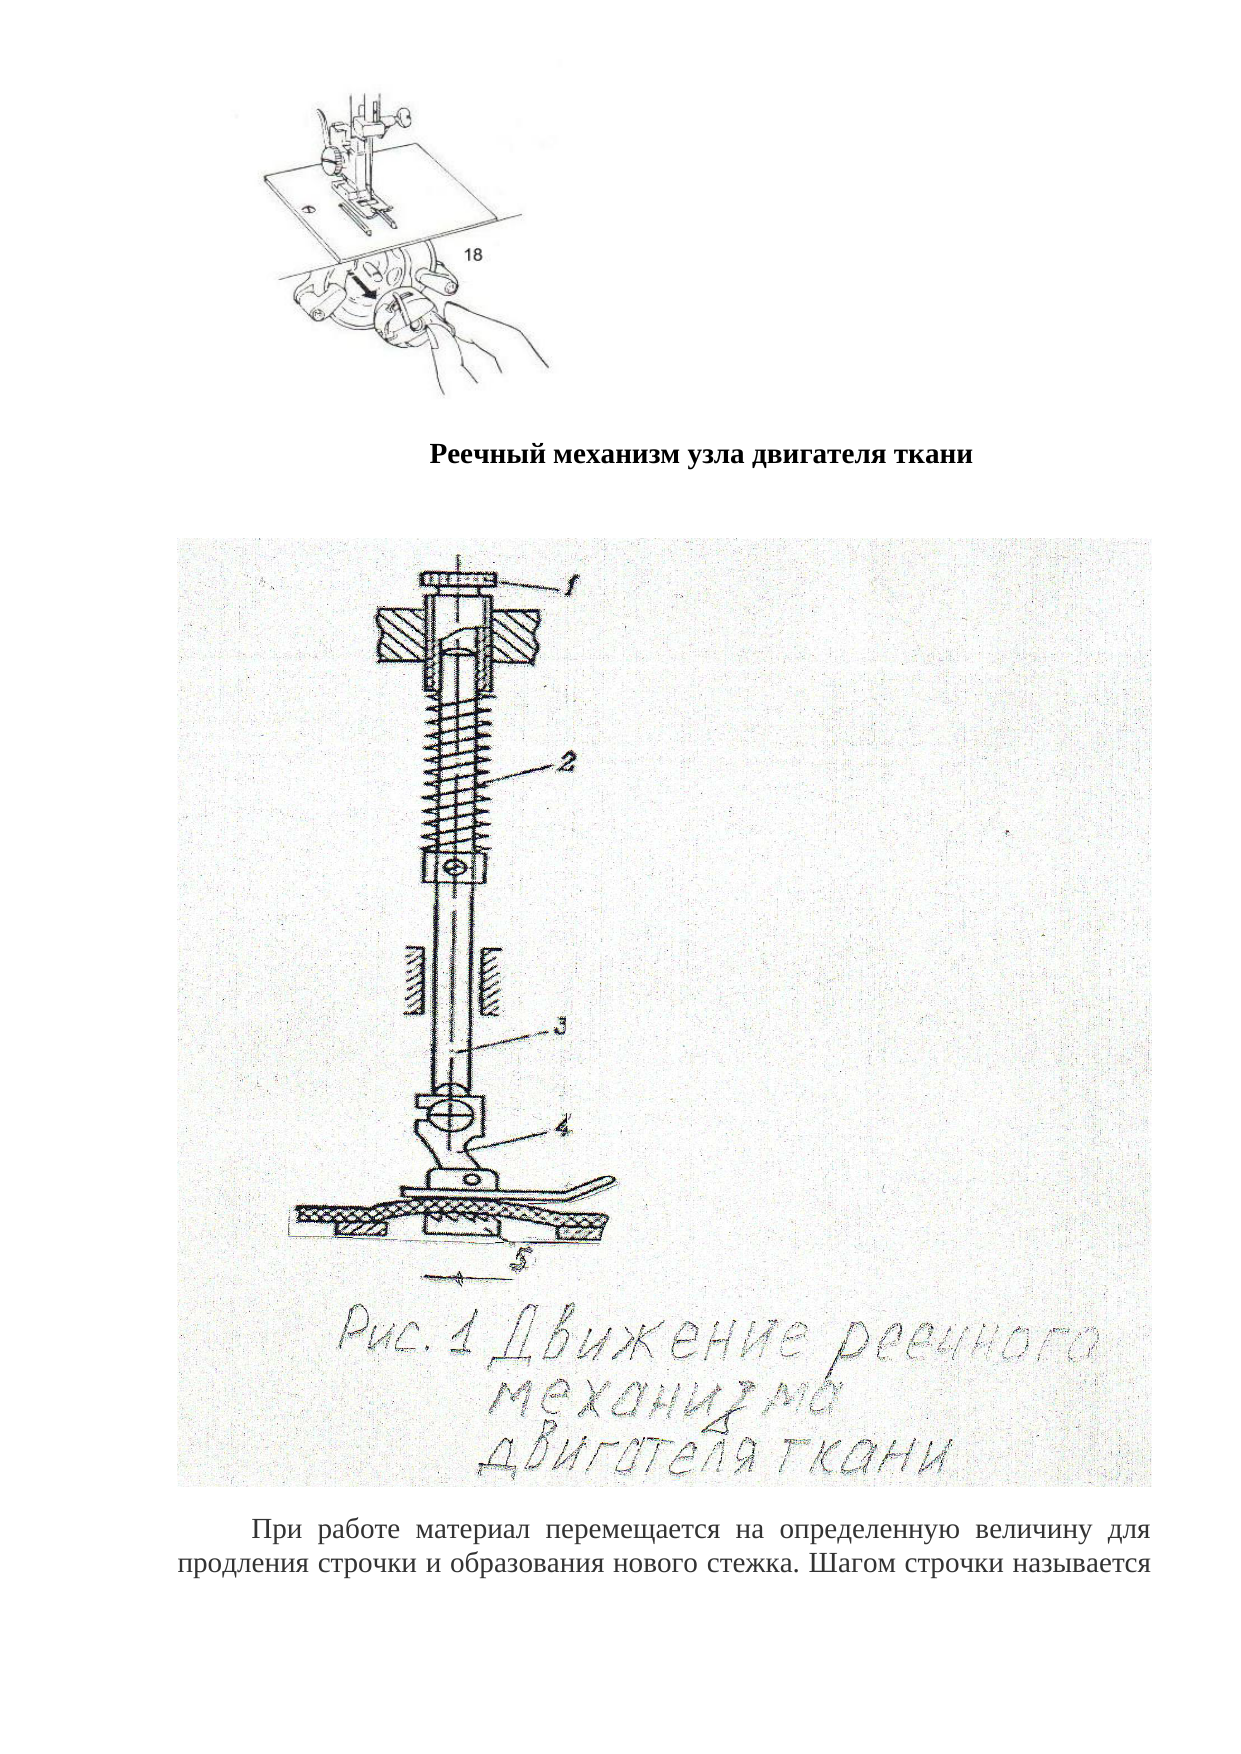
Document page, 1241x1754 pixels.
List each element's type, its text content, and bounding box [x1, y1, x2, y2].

picture [222, 59, 589, 416]
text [177, 1511, 1152, 1578]
text Реечный механизм узла двигателя ткани [177, 436, 1152, 470]
